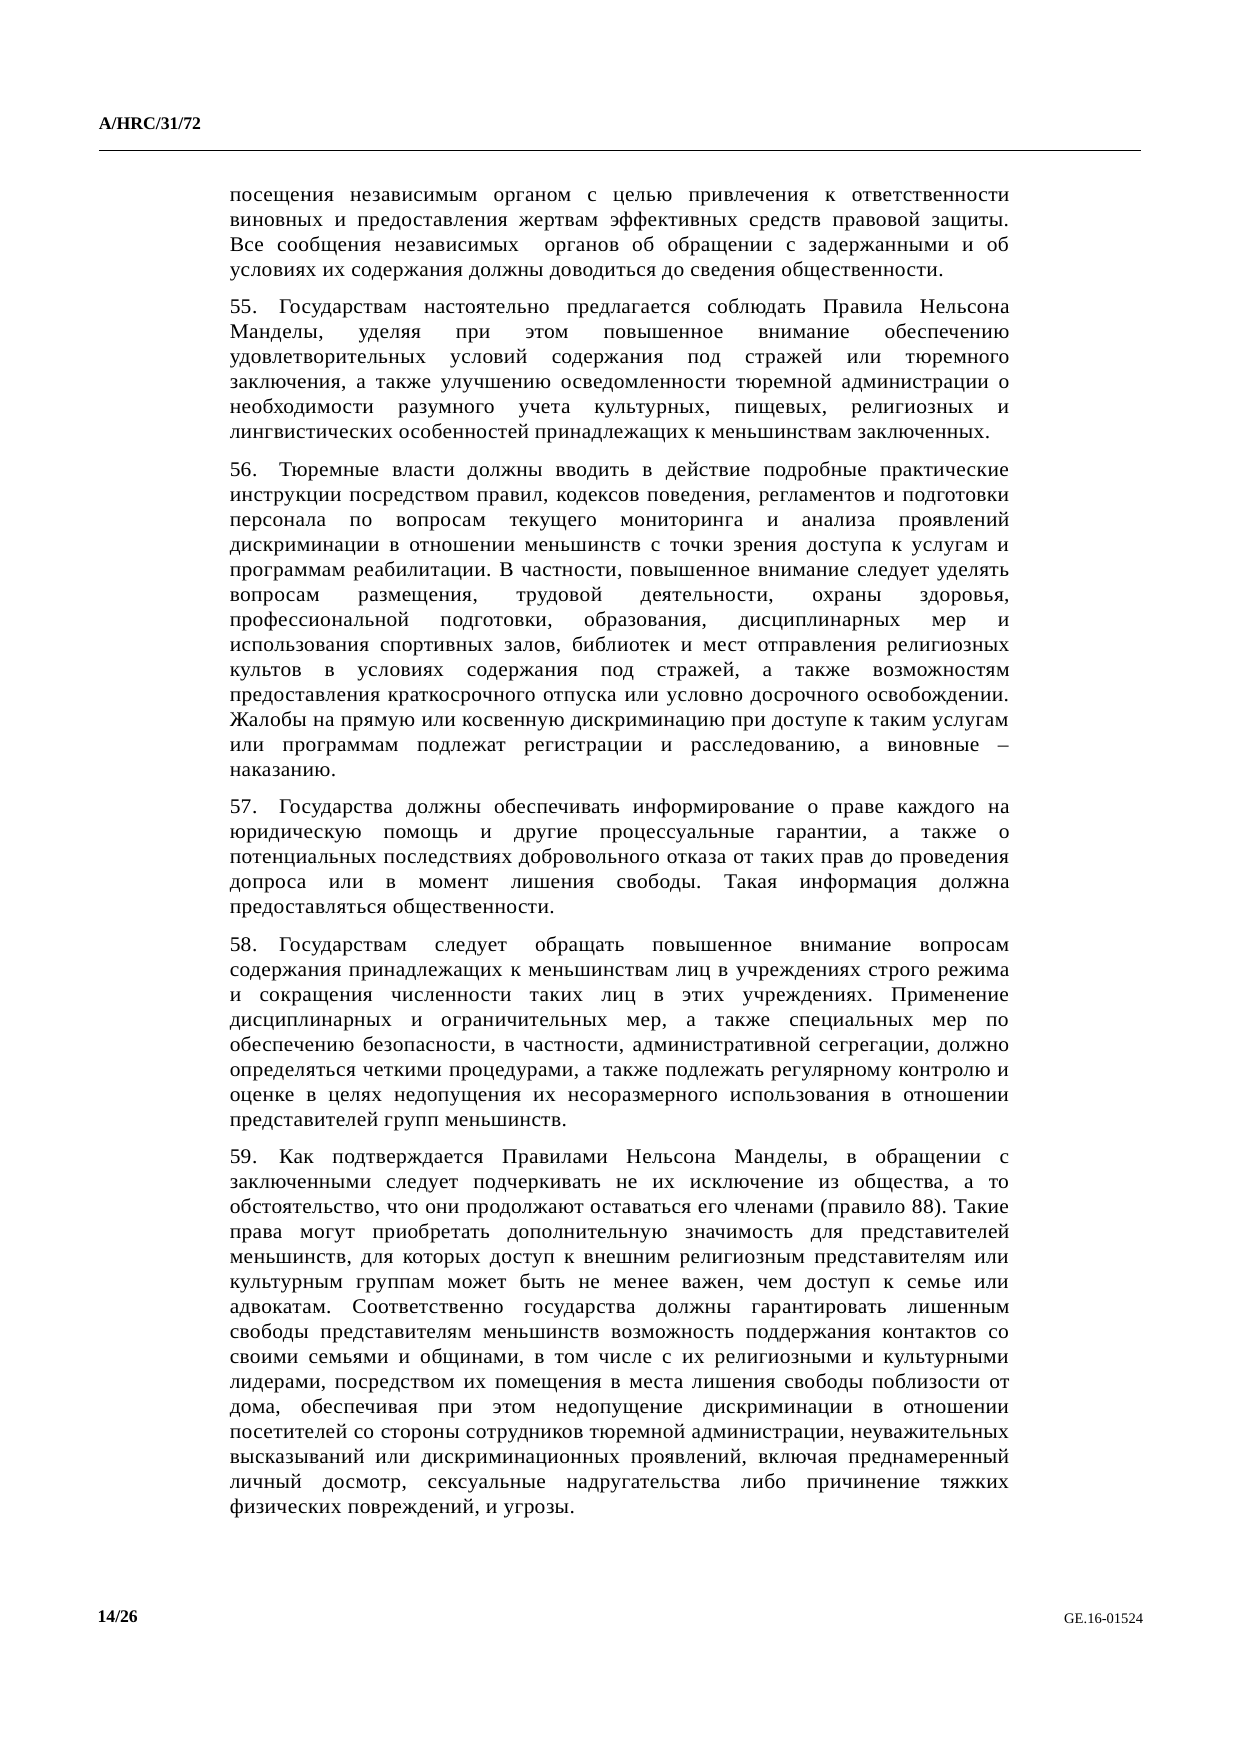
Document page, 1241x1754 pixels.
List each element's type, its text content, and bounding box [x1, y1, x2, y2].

text 56. Тюремные власти должны вводить в действие подробные практические инструкции посредством правил, кодексов поведения, регламентов и подготовки персонала по вопросам текущего мониторинга и анализа проявлений дискриминации в отношении меньшинств с точки зрения доступа к услугам и программам реабилитации. В частности, повышенное внимание следует уделять вопросам размещения, трудовой деятельности, охраны здоровья, профессиональной подготовки, образования, дисциплинарных мер и использования спортивных залов, библиотек и мест отправления религиозных культов в условиях содержания под стражей, а также возможностям предоставления краткосрочного отпуска или условно досрочного освобождении. Жалобы на прямую или косвенную дискриминацию при доступе к таким услугам или программам подлежат регистрации и расследованию, а виновные – наказанию. [229, 456, 1011, 781]
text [229, 181, 1011, 281]
text 59. Как подтверждается Правилами Нельсона Манделы, в обращении с заключенными следует подчеркивать не их исключение из общества, а то обстоятельство, что они продолжают оставаться его членами (правило 88). Такие права могут приобретать дополнительную значимость для представителей меньшинств, для которых доступ к внешним религиозным представителям или культурным группам может быть не менее важен, чем доступ к семье или адвокатам. Соответственно государства должны гарантировать лишенным свободы представителям меньшинств возможность поддержания контактов со своими семьями и общинами, в том числе с их религиозными и культурными лидерами, посредством их помещения в места лишения свободы поблизости от дома, обеспечивая при этом недопущение дискриминации в отношении посетителей со стороны сотрудников тюремной администрации, неуважительных высказываний или дискриминационных проявлений, включая преднамеренный личный досмотр, сексуальные надругательства либо причинение тяжких физических повреждений, и угрозы. [229, 1144, 1011, 1519]
text 55. Государствам настоятельно предлагается соблюдать Правила Нельсона Манделы, уделяя при этом повышенное внимание обеспечению удовлетворительных условий содержания под стражей или тюремного заключения, а также улучшению осведомленности тюремной администрации о необходимости разумного учета культурных, пищевых, религиозных и лингвистических особенностей принадлежащих к меньшинствам заключенных. [229, 294, 1011, 444]
text 57. Государства должны обеспечивать информирование о праве каждого на юридическую помощь и другие процессуальные гарантии, а также о потенциальных последствиях добровольного отказа от таких прав до проведения допроса или в момент лишения свободы. Такая информация должна предоставляться общественности. [229, 794, 1011, 919]
text 58. Государствам следует обращать повышенное внимание вопросам содержания принадлежащих к меньшинствам лиц в учреждениях строго режима и сокращения численности таких лиц в этих учреждениях. Применение дисциплинарных и ограничительных мер, а также специальных мер по обеспечению безопасности, в частности, административной сегрегации, должно определяться четкими процедурами, а также подлежать регулярному контролю и оценке в целях недопущения их несоразмерного использования в отношении представителей групп меньшинств. [229, 931, 1011, 1131]
